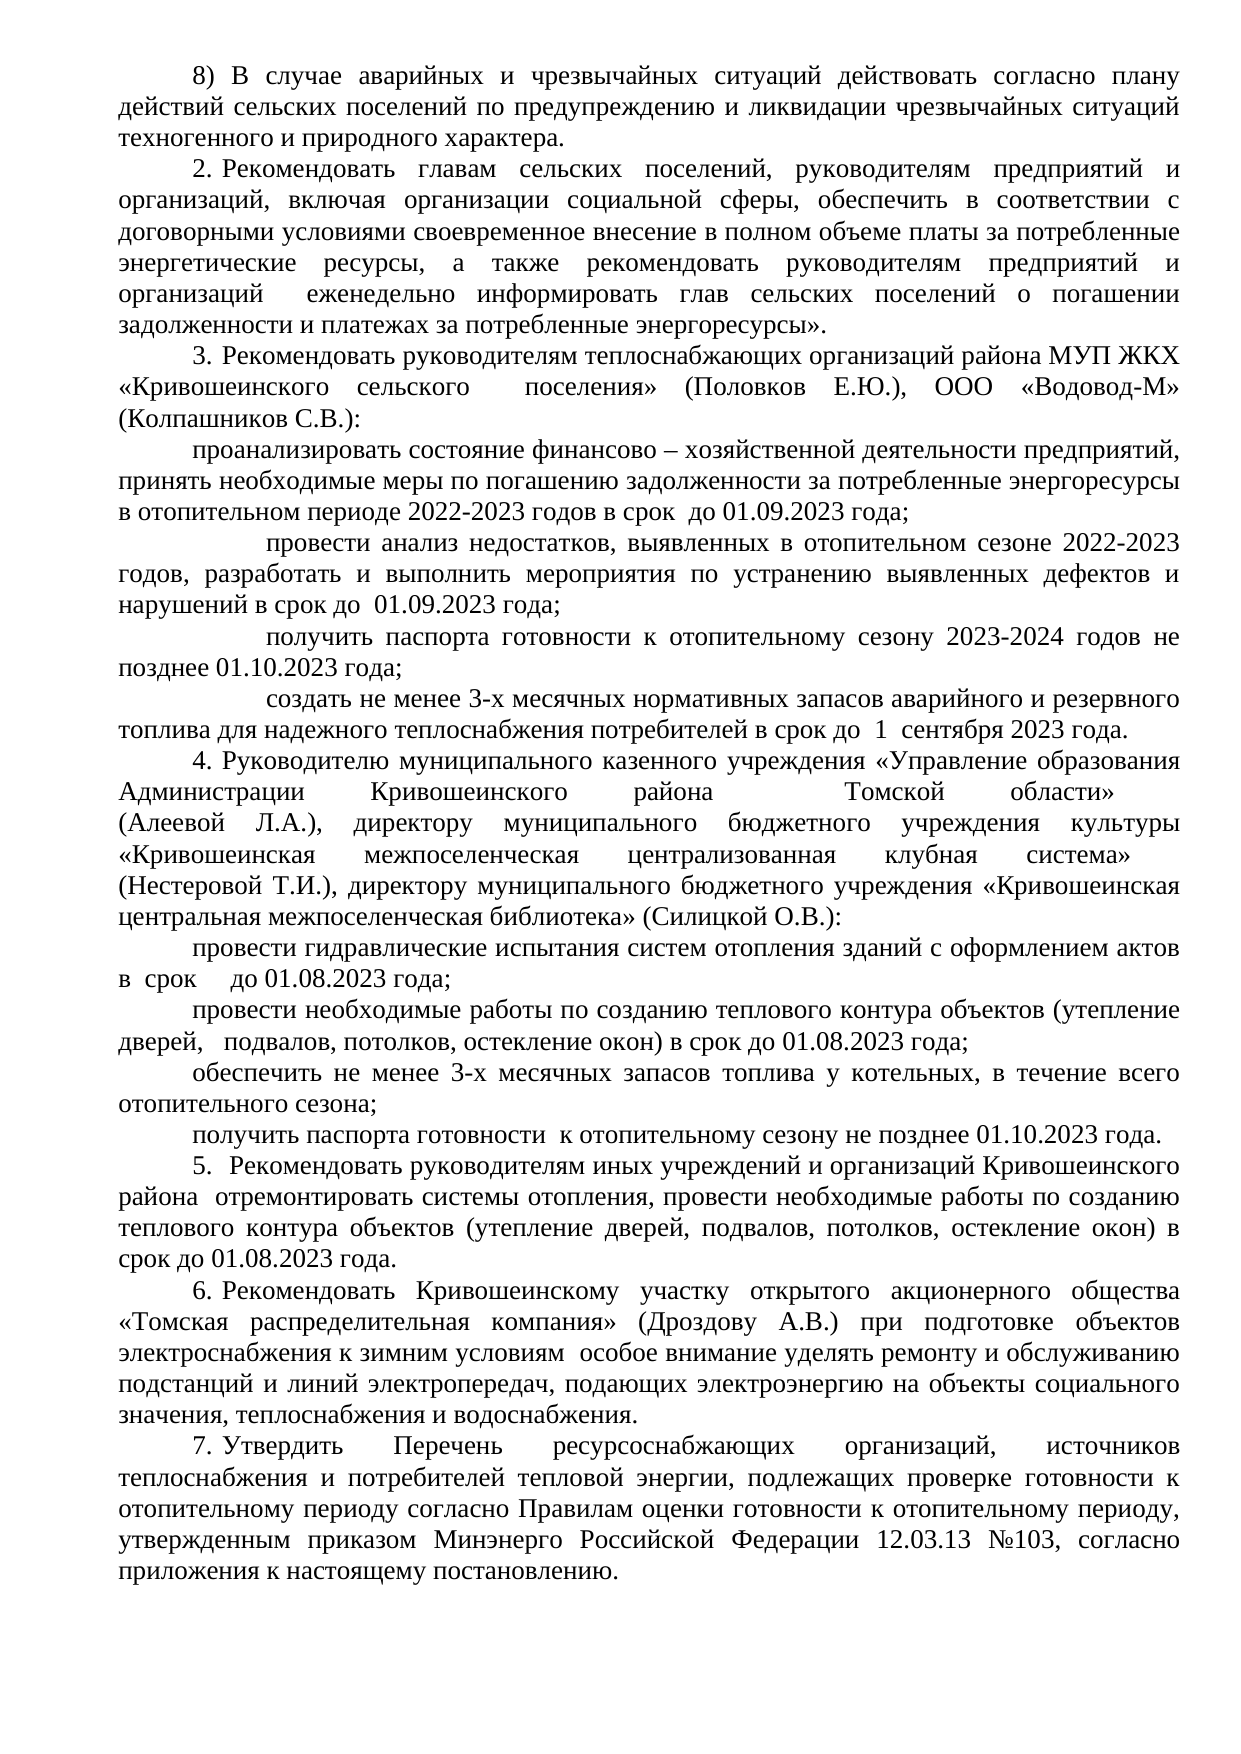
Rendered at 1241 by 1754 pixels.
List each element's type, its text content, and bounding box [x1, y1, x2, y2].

list Рекомендовать руководителям иных учреждений и организаций Кривошеинского района отремонтировать системы отопления, провести необходимые работы по созданию теплового контура объектов (утепление дверей, подвалов, потолков, остекление окон) в срок до 01.08.2023 года. [118, 1149, 1181, 1274]
text провести необходимые работы по созданию теплового контура объектов (утепление дверей, подвалов, потолков, остекление окон) в срок до 01.08.2023 года; [118, 993, 1181, 1056]
list Рекомендовать главам сельских поселений, руководителям предприятий и организаций, включая организации социальной сферы, обеспечить в соответствии с договорными условиями своевременное внесение в полном объеме платы за потребленные энергетические ресурсы, а также рекомендовать руководителям предприятий и организаций еженедельно информировать глав сельских поселений о погашении задолженности и платежах за потребленные энергоресурсы». [118, 152, 1181, 339]
list провести анализ недостатков, выявленных в отопительном сезоне 2022-2023 годов, разработать и выполнить мероприятия по устранению выявленных дефектов и нарушений в срок до 01.09.2023 года; [118, 526, 1181, 620]
text провести гидравлические испытания систем отопления зданий с оформлением актов в срок до 01.08.2023 года; [118, 931, 1181, 993]
list Рекомендовать руководителям теплоснабжающих организаций района МУП ЖКХ «Кривошеинского сельского поселения» (Половков Е.Ю.), ООО «Водовод-М» (Колпашников С.В.): [118, 339, 1181, 433]
text проанализировать состояние финансово – хозяйственной деятельности предприятий, принять необходимые меры по погашению задолженности за потребленные энергоресурсы в отопительном периоде 2022-2023 годов в срок до 01.09.2023 года; [118, 433, 1181, 526]
list создать не менее 3-х месячных нормативных запасов аварийного и резервного топлива для надежного теплоснабжения потребителей в срок до 1 сентября 2023 года. [118, 682, 1181, 744]
list Руководителю муниципального казенного учреждения «Управление образования Администрации Кривошеинского района Томской области» (Алеевой Л.А.), директору муниципального бюджетного учреждения культуры «Кривошеинская межпоселенческая централизованная клубная система» (Нестеровой Т.И.), директору муниципального бюджетного учреждения «Кривошеинская центральная межпоселенческая библиотека» (Силицкой О.В.): [118, 744, 1181, 931]
text обеспечить не менее 3-х месячных запасов топлива у котельных, в течение всего отопительного сезона; [118, 1056, 1181, 1118]
list получить паспорта готовности к отопительному сезону 2023-2024 годов не позднее 01.10.2023 года; [118, 620, 1181, 682]
list Рекомендовать Кривошеинскому участку открытого акционерного общества «Томская распределительная компания» (Дроздову А.В.) при подготовке объектов электроснабжения к зимним условиям особое внимание уделять ремонту и обслуживанию подстанций и линий электропередач, подающих электроэнергию на объекты социального значения, теплоснабжения и водоснабжения. [118, 1274, 1181, 1429]
list Утвердить Перечень ресурсоснабжающих организаций, источников теплоснабжения и потребителей тепловой энергии, подлежащих проверке готовности к отопительному периоду согласно Правилам оценки готовности к отопительному периоду, утвержденным приказом Минэнерго Российской Федерации 12.03.13 №103, согласно приложения к настоящему постановлению. [118, 1429, 1181, 1585]
text получить паспорта готовности к отопительному сезону не позднее 01.10.2023 года. [118, 1118, 1181, 1149]
text 8) В случае аварийных и чрезвычайных ситуаций действовать согласно плану действий сельских поселений по предупреждению и ликвидации чрезвычайных ситуаций техногенного и природного характера. [118, 59, 1181, 152]
